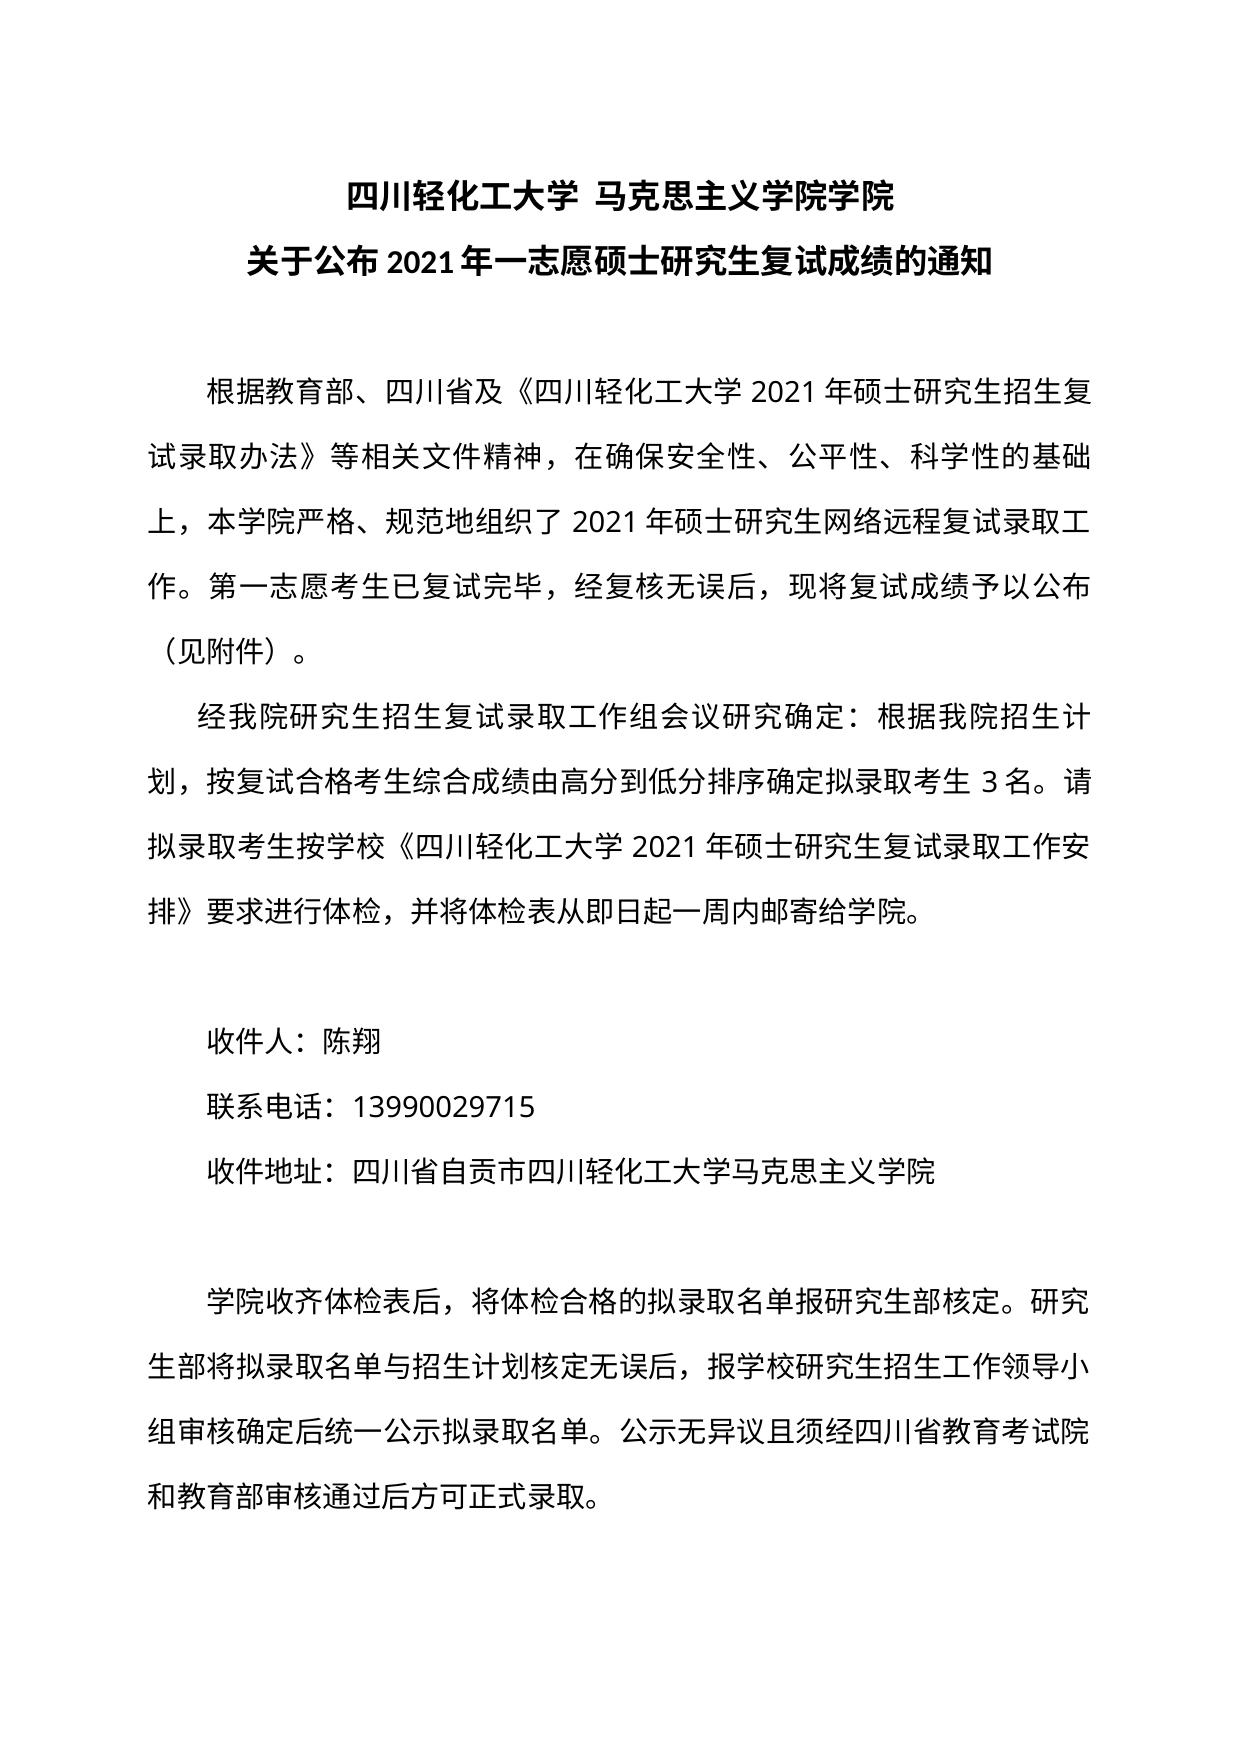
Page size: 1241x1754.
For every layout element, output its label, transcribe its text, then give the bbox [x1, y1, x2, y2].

text 收件地址：四川省自贡市四川轻化工大学马克思主义学院 [148, 1137, 1093, 1202]
text 经我院研究生招生复试录取工作组会议研究确定：根据我院招生计划，按复试合格考生综合成绩由高分到低分排序确定拟录取考生3名。请拟录取考生按学校《四川轻化工大学2021年硕士研究生复试录取工作安排》要求进行体检，并将体检表从即日起一周内邮寄给学院。 [148, 682, 1093, 942]
text 联系电话：13990029715 [148, 1072, 1093, 1137]
text 关于公布2021年一志愿硕士研究生复试成绩的通知 [148, 227, 1093, 292]
text 收件人：陈翔 [148, 1007, 1093, 1072]
text 四川轻化工大学 马克思主义学院学院 [148, 162, 1093, 227]
text 学院收齐体检表后，将体检合格的拟录取名单报研究生部核定。研究生部将拟录取名单与招生计划核定无误后，报学校研究生招生工作领导小组审核确定后统一公示拟录取名单。公示无异议且须经四川省教育考试院和教育部审核通过后方可正式录取。 [148, 1267, 1093, 1527]
text 根据教育部、四川省及《四川轻化工大学2021年硕士研究生招生复试录取办法》等相关文件精神，在确保安全性、公平性、科学性的基础上，本学院严格、规范地组织了2021年硕士研究生网络远程复试录取工作。第一志愿考生已复试完毕，经复核无误后，现将复试成绩予以公布（见附件）。 [148, 357, 1093, 682]
